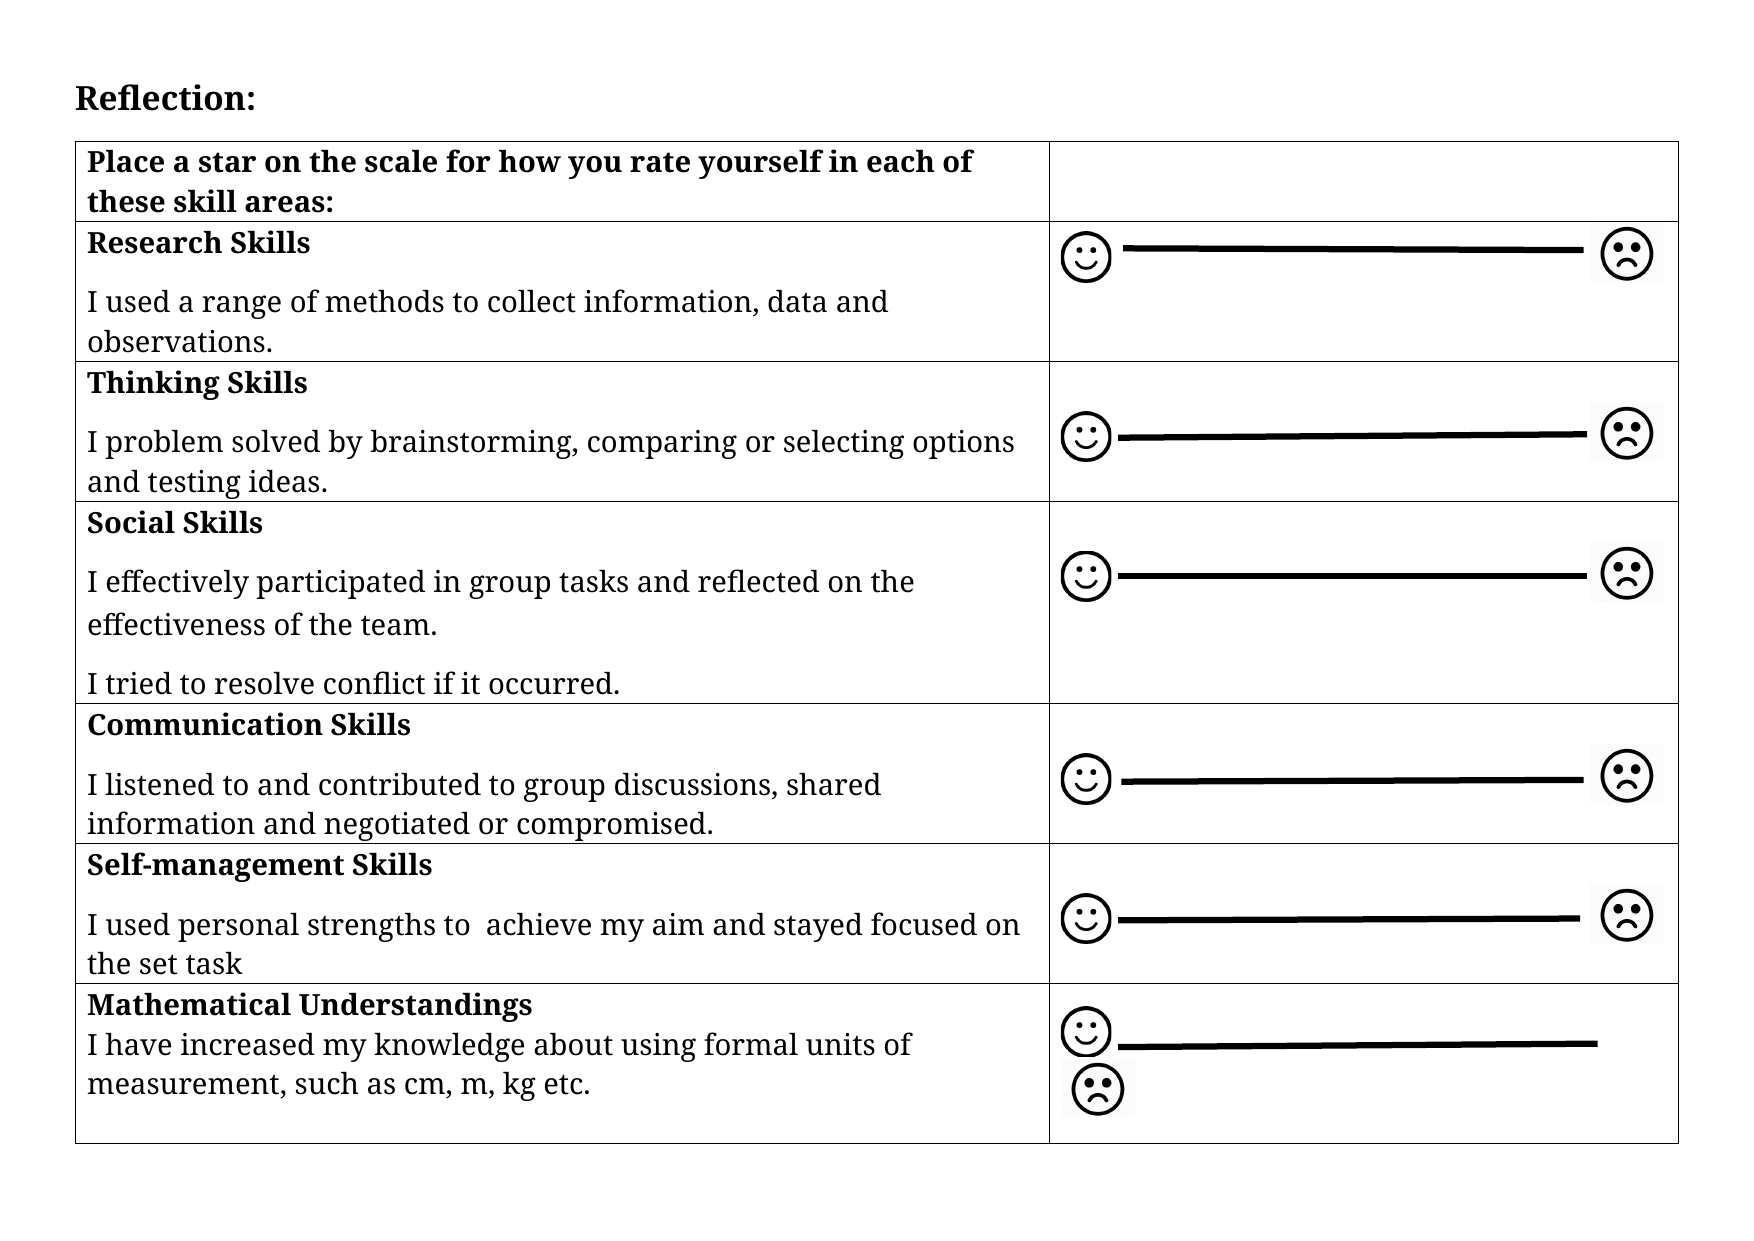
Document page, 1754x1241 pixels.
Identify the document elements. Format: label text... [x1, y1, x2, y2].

table_cell [1050, 362, 1678, 501]
table_cell [1050, 704, 1678, 843]
picture [1589, 883, 1665, 944]
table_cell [76, 984, 1049, 1143]
table_cell Social Skills I effectively participated in group tasks and reflected on the effectiveness of the team. I tried to resolve conflict if it occurred. [76, 502, 1049, 703]
picture [1589, 222, 1665, 283]
picture [1060, 753, 1112, 805]
table_cell [1050, 502, 1678, 703]
picture [1060, 231, 1112, 283]
picture [1589, 541, 1665, 602]
picture [1060, 1006, 1136, 1118]
picture [1060, 411, 1112, 462]
table_header [1050, 142, 1678, 221]
table_cell [1050, 844, 1678, 983]
picture [1589, 401, 1665, 462]
table_cell Communication Skills I listened to and contributed to group discussions, shared information and negotiated or compromised. [76, 704, 1049, 843]
table_cell [1050, 222, 1678, 361]
table_cell Research Skills I used a range of methods to collect information, data and observations. [76, 222, 1049, 361]
picture [1060, 551, 1112, 602]
text Reflection: [75, 75, 1679, 120]
table_header Place a star on the scale for how you rate yourself in each of these skill areas: [76, 142, 1049, 221]
picture [1589, 744, 1665, 805]
table_cell [1050, 984, 1678, 1143]
picture [1060, 893, 1112, 944]
table_cell Self-management Skills I used personal strengths to achieve my aim and stayed focused on the set task [76, 844, 1049, 983]
table_cell Thinking Skills I problem solved by brainstorming, comparing or selecting options and testing ideas. [76, 362, 1049, 501]
